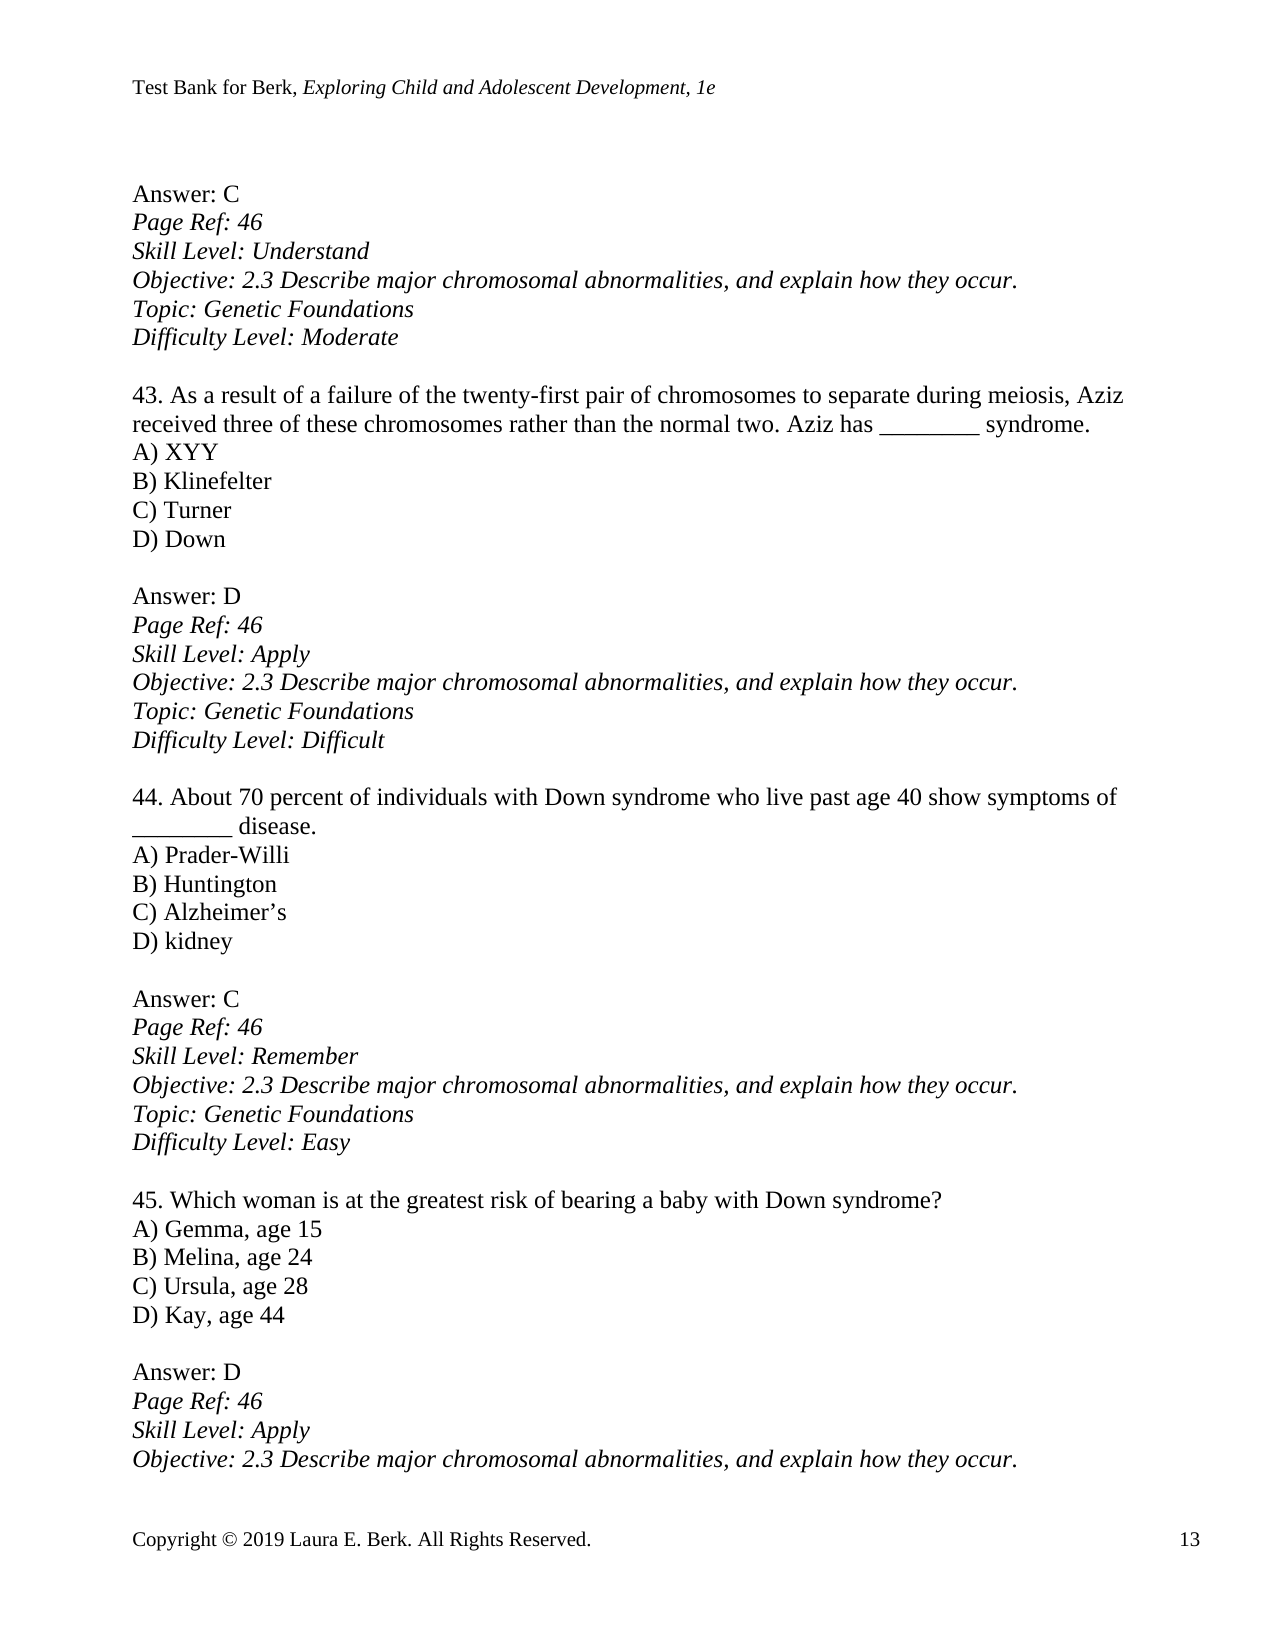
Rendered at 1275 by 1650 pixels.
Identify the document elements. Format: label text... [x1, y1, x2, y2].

text Skill Level: Remember [132, 1041, 1200, 1070]
text A) Gemma, age 15 [132, 1214, 1200, 1242]
text Objective: 2.3 Describe major chromosomal abnormalities, and explain how they occur. [132, 1070, 1200, 1099]
text 43. As a result of a failure of the twenty-first pair of chromosomes to separate during meiosis, Aziz received three of these chromosomes rather than the normal two. Aziz has ________ syndrome. [132, 380, 1200, 437]
text Answer: D [132, 1357, 1200, 1386]
text Topic: Genetic Foundations [132, 696, 1200, 725]
text D) Down [132, 524, 1200, 552]
text Page Ref: 46 [132, 207, 1200, 236]
text 45. Which woman is at the greatest risk of bearing a baby with Down syndrome? [132, 1185, 1200, 1214]
text B) Melina, age 24 [132, 1242, 1200, 1271]
text Objective: 2.3 Describe major chromosomal abnormalities, and explain how they occur. [132, 1444, 1200, 1472]
text Skill Level: Apply [132, 639, 1200, 667]
text Page Ref: 46 [132, 610, 1200, 639]
text Skill Level: Understand [132, 236, 1200, 265]
text Objective: 2.3 Describe major chromosomal abnormalities, and explain how they occur. [132, 667, 1200, 696]
text Topic: Genetic Foundations [132, 1099, 1200, 1127]
text Difficulty Level: Difficult [132, 725, 1200, 754]
text A) Prader-Willi [132, 840, 1200, 869]
text Page Ref: 46 [132, 1012, 1200, 1041]
text C) Ursula, age 28 [132, 1271, 1200, 1300]
text C) Alzheimer’s [132, 897, 1200, 926]
text B) Klinefelter [132, 466, 1200, 495]
text Page Ref: 46 [132, 1386, 1200, 1415]
text D) Kay, age 44 [132, 1300, 1200, 1329]
text B) Huntington [132, 869, 1200, 897]
text A) XYY [132, 437, 1200, 466]
text Difficulty Level: Easy [132, 1127, 1200, 1156]
text 44. About 70 percent of individuals with Down syndrome who live past age 40 show symptoms of ________ disease. [132, 782, 1200, 840]
text Answer: C [132, 179, 1200, 207]
text Skill Level: Apply [132, 1415, 1200, 1444]
text C) Turner [132, 495, 1200, 524]
text D) kidney [132, 926, 1200, 955]
text Answer: C [132, 984, 1200, 1012]
text Difficulty Level: Moderate [132, 322, 1200, 351]
text Topic: Genetic Foundations [132, 294, 1200, 322]
text Answer: D [132, 581, 1200, 610]
text Objective: 2.3 Describe major chromosomal abnormalities, and explain how they occur. [132, 265, 1200, 294]
